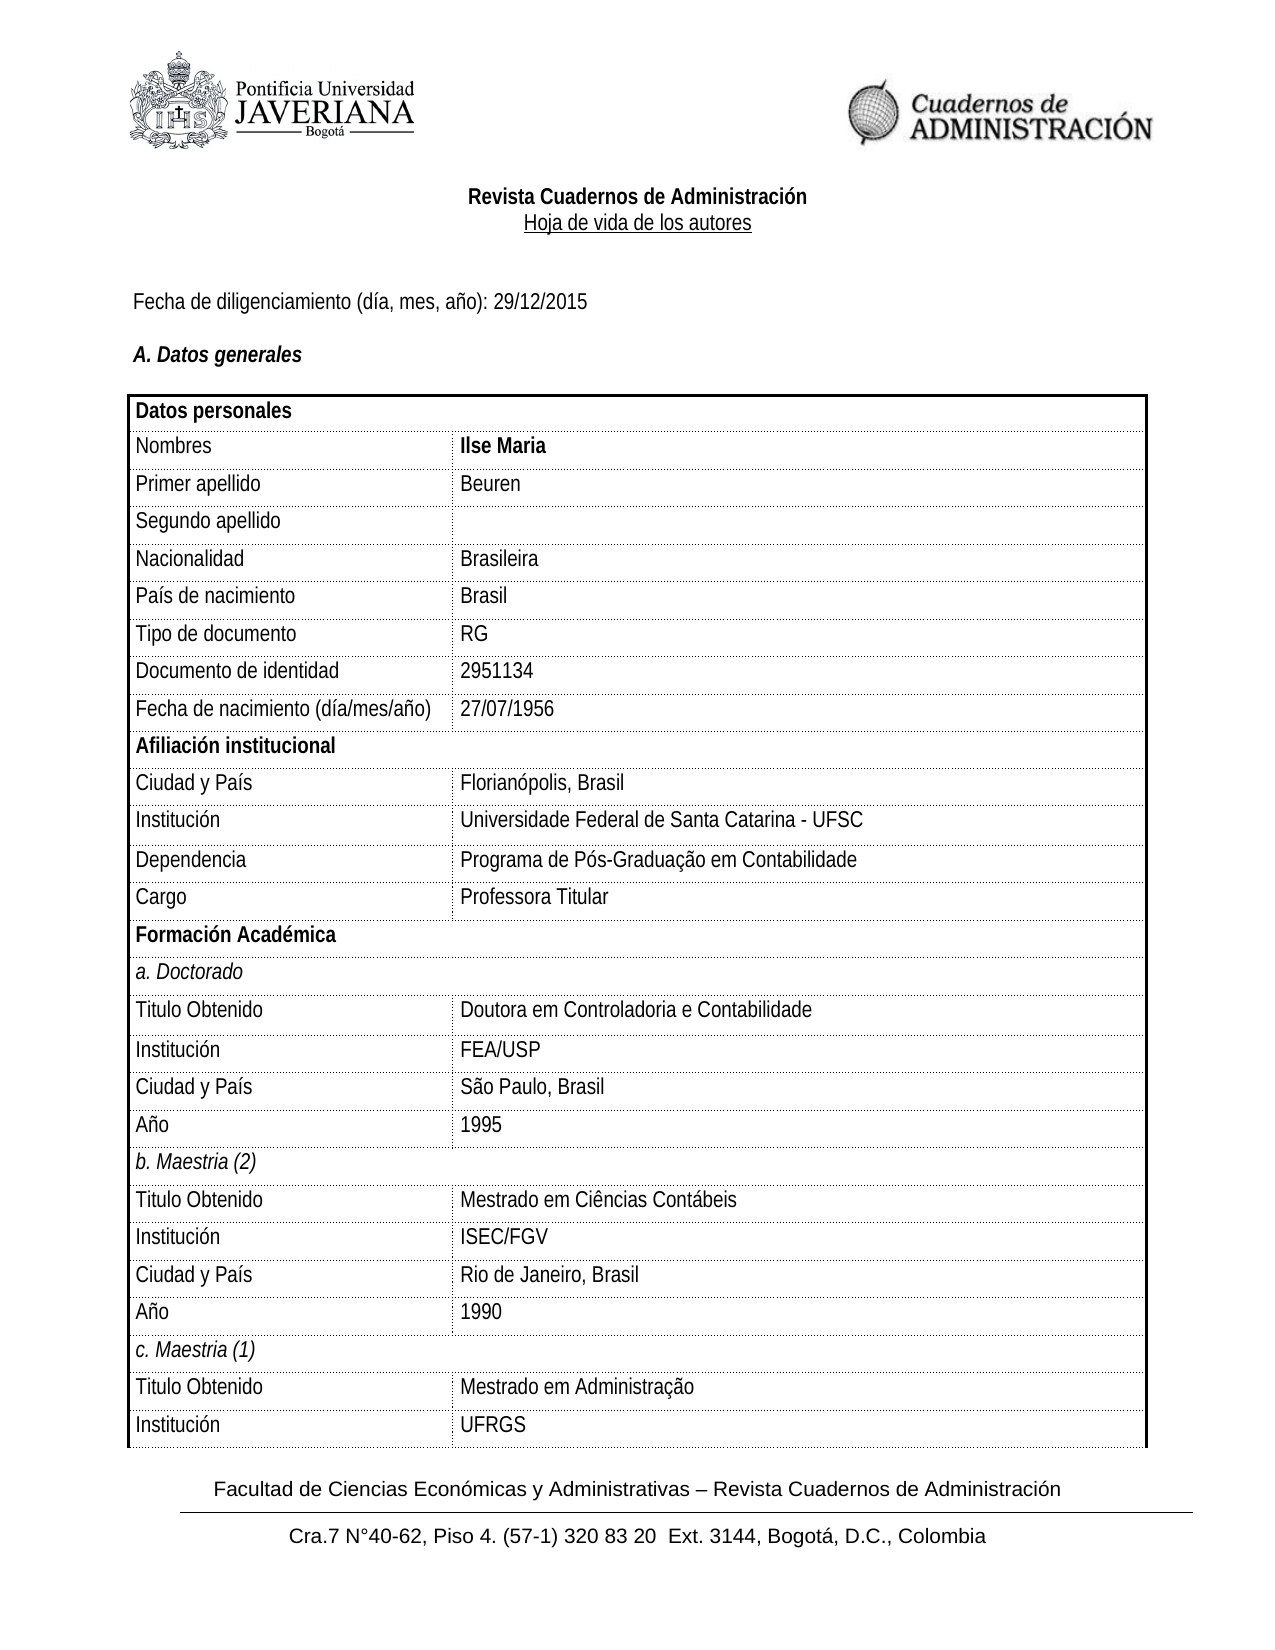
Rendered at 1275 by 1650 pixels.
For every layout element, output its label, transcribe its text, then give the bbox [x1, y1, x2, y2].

table_cell Beuren [453, 469, 1145, 506]
table_cell Año [130, 1110, 453, 1147]
table_cell Año [130, 1297, 453, 1334]
table_cell Brasil [453, 581, 1145, 619]
table_cell 1995 [453, 1110, 1145, 1147]
table_cell Dependencia [130, 845, 453, 882]
table_cell Institución [130, 1035, 453, 1072]
table_cell ISEC/FGV [453, 1222, 1145, 1259]
table_cell 2951134 [453, 656, 1145, 694]
table_cell Mestrado em Ciências Contábeis [453, 1185, 1145, 1222]
table_cell 1990 [453, 1297, 1145, 1334]
picture [129, 51, 414, 149]
table_cell [453, 1335, 1145, 1372]
table_cell Tipo de documento [130, 619, 453, 656]
table_cell Primer apellido [130, 469, 453, 506]
table_cell a. Doctorado [130, 957, 453, 995]
table_cell [453, 957, 1145, 995]
table_cell RG [453, 619, 1145, 656]
table_cell [453, 731, 1145, 768]
table_cell UFRGS [453, 1410, 1145, 1447]
table_cell [453, 1147, 1145, 1184]
table_cell Florianópolis, Brasil [453, 768, 1145, 805]
text A. Datos generales [133, 341, 1098, 367]
table_cell Doutora em Controladoria e Contabilidade [453, 995, 1145, 1034]
table_cell Titulo Obtenido [130, 1185, 453, 1222]
table_cell Ilse Maria [453, 431, 1145, 469]
table_cell Rio de Janeiro, Brasil [453, 1260, 1145, 1297]
table_cell Fecha de nacimiento (día/mes/año) [130, 694, 453, 731]
table_cell País de nacimiento [130, 581, 453, 619]
table_cell Cargo [130, 882, 453, 920]
table_cell Programa de Pós-Graduação em Contabilidade [453, 845, 1145, 882]
table_header Datos personales [130, 397, 453, 431]
table_cell Mestrado em Administração [453, 1372, 1145, 1409]
table_cell Titulo Obtenido [130, 1372, 453, 1409]
table_cell 27/07/1956 [453, 694, 1145, 731]
picture [830, 73, 1167, 157]
table_cell Institución [130, 1222, 453, 1259]
table_cell b. Maestria (2) [130, 1147, 453, 1184]
table_cell Nacionalidad [130, 544, 453, 581]
table_cell Institución [130, 805, 453, 845]
table_cell Formación Académica [130, 920, 453, 957]
table_cell Institución [130, 1410, 453, 1447]
table_cell [453, 920, 1145, 957]
text Revista Cuadernos de Administración [177, 183, 1098, 209]
table_header [453, 397, 1145, 431]
table_cell Ciudad y País [130, 768, 453, 805]
table_cell Ciudad y País [130, 1260, 453, 1297]
table_cell Universidade Federal de Santa Catarina - UFSC [453, 805, 1145, 845]
table_cell Brasileira [453, 544, 1145, 581]
table_cell São Paulo, Brasil [453, 1072, 1145, 1109]
table_cell c. Maestria (1) [130, 1335, 453, 1372]
table_cell FEA/USP [453, 1035, 1145, 1072]
table_cell Ciudad y País [130, 1072, 453, 1109]
table_cell Segundo apellido [130, 506, 453, 544]
table_cell Professora Titular [453, 882, 1145, 920]
table_cell Titulo Obtenido [130, 995, 453, 1034]
table_cell Nombres [130, 431, 453, 469]
table_cell Afiliación institucional [130, 731, 453, 768]
table_cell [453, 506, 1145, 544]
text Fecha de diligenciamiento (día, mes, año): 29/12/2015 [133, 288, 1098, 315]
text Hoja de vida de los autores [177, 209, 1098, 236]
table_cell Documento de identidad [130, 656, 453, 694]
